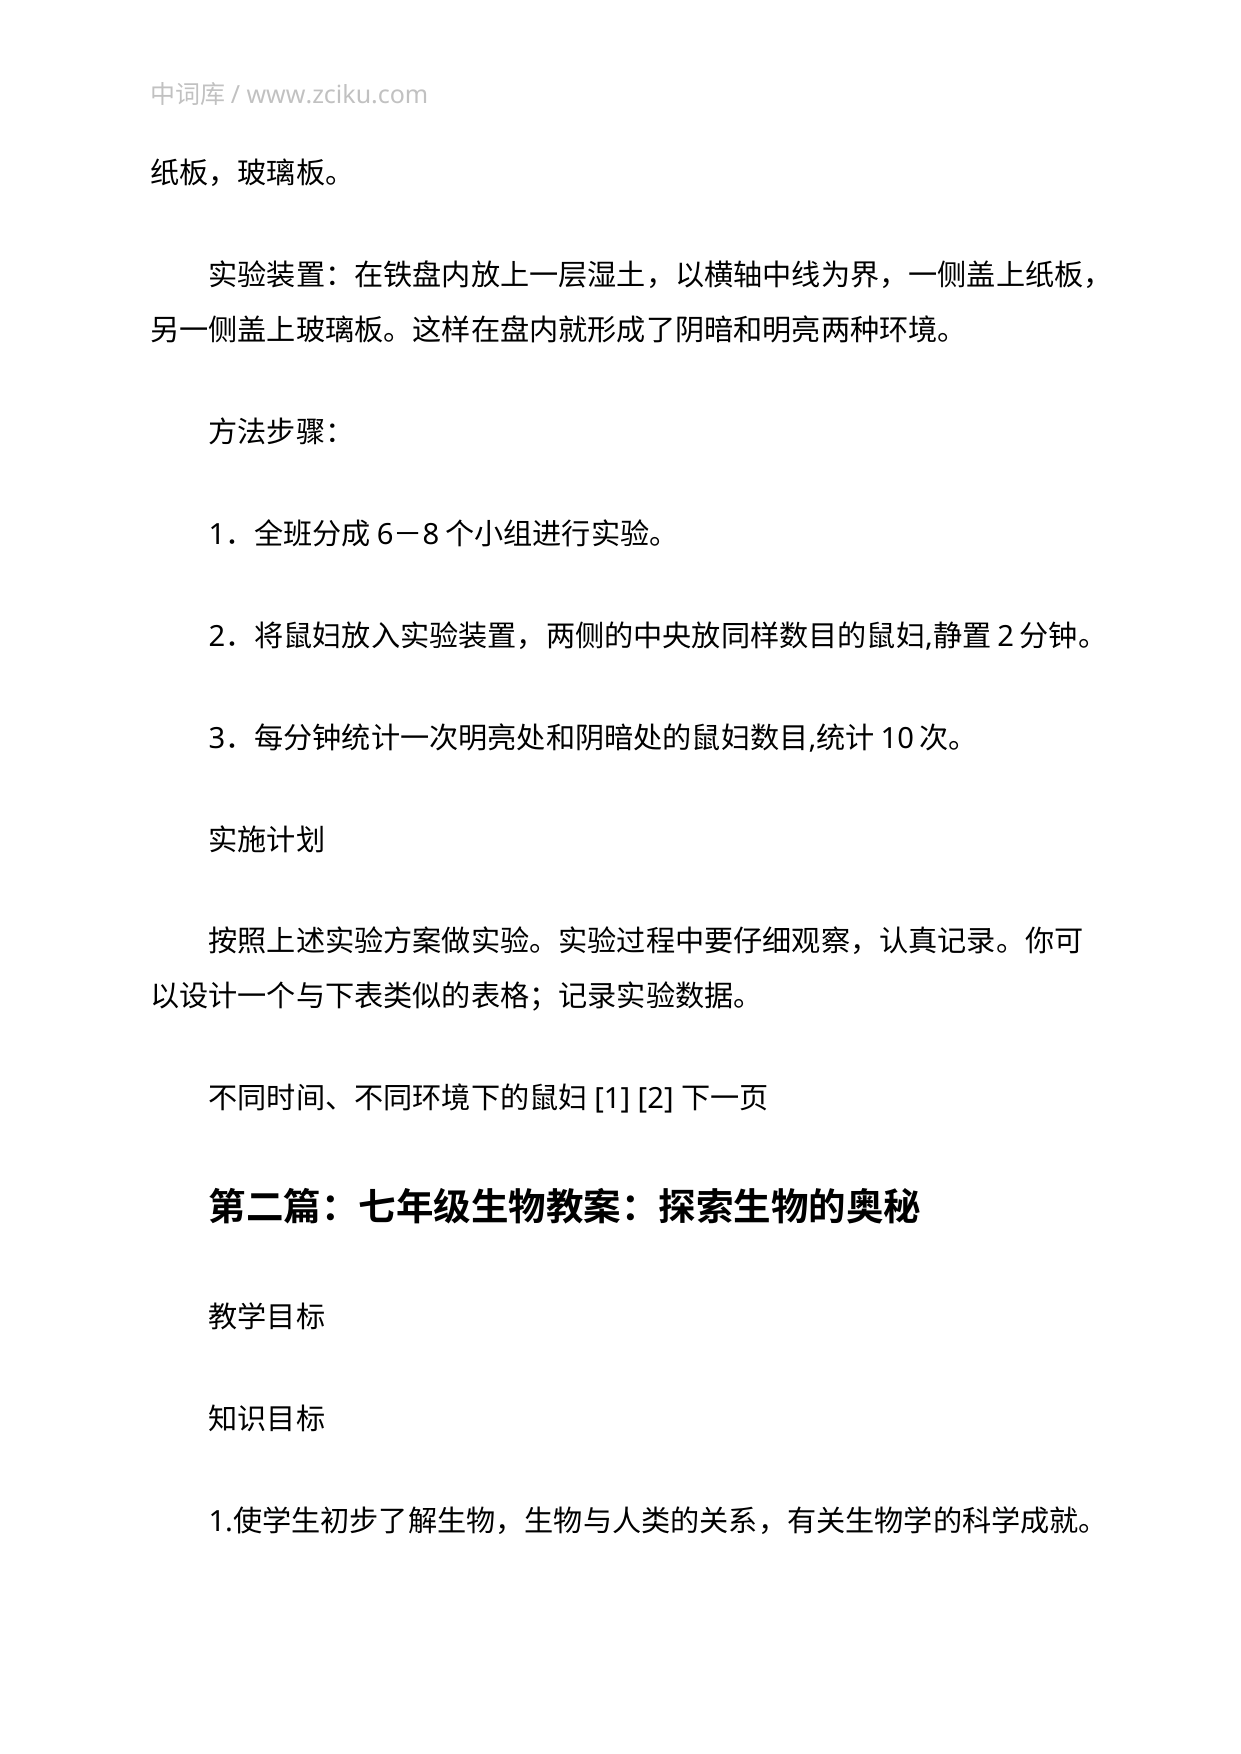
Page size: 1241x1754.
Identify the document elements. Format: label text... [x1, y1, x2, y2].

text 1．全班分成6－8个小组进行实验。 [150, 510, 1090, 553]
text 实验装置：在铁盘内放上一层湿土，以横轴中线为界，一侧盖上纸板，另一侧盖上玻璃板。这样在盘内就形成了阴暗和明亮两种环境。 [150, 252, 1090, 349]
text 1.使学生初步了解生物，生物与人类的关系，有关生物学的科学成就。 [150, 1497, 1090, 1540]
text 不同时间、不同环境下的鼠妇 [1] [2] 下一页 [150, 1074, 1090, 1117]
text 2．将鼠妇放入实验装置，两侧的中央放同样数目的鼠妇,静置2分钟。 [150, 612, 1090, 654]
text 按照上述实验方案做实验。实验过程中要仔细观察，认真记录。你可以设计一个与下表类似的表格；记录实验数据。 [150, 918, 1090, 1015]
text 方法步骤： [150, 408, 1090, 451]
text 知识目标 [150, 1396, 1090, 1438]
text 3．每分钟统计一次明亮处和阴暗处的鼠妇数目,统计10次。 [150, 714, 1090, 757]
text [150, 150, 1090, 192]
text 第二篇：七年级生物教案：探索生物的奥秘 [150, 1177, 1090, 1231]
text 教学目标 [150, 1294, 1090, 1336]
text 实施计划 [150, 816, 1090, 858]
